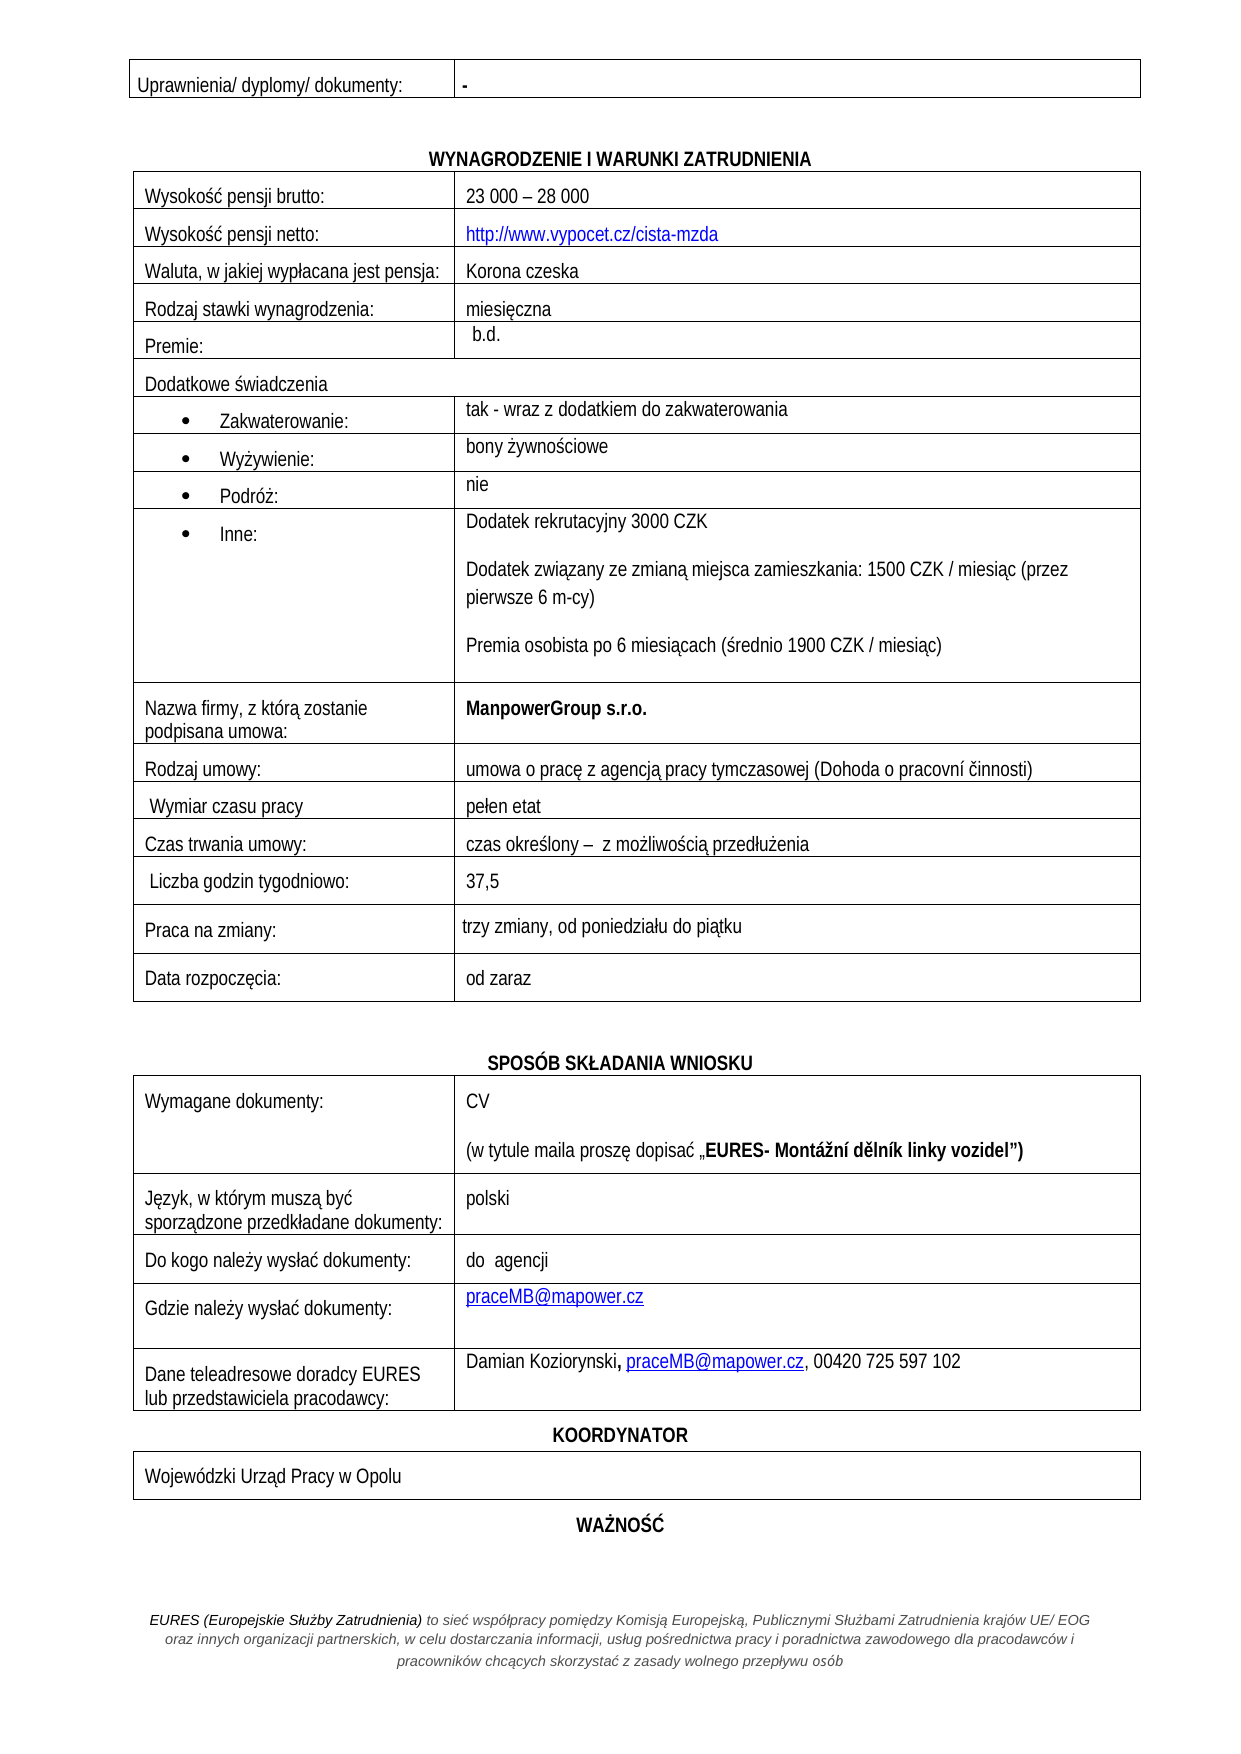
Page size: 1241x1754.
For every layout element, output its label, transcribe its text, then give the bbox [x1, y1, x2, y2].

table_cell Dane teleadresowe doradcy EURES lub przedstawiciela pracodawcy: [134, 1349, 454, 1410]
table_cell Wysokość pensji netto: [134, 209, 454, 246]
table_cell bony żywnościowe [455, 434, 1140, 471]
table_cell Nazwa firmy, z którą zostanie podpisana umowa: [134, 683, 454, 743]
subtitle WYNAGRODZENIE I WARUNKI ZATRUDNIENIA [148, 147, 1093, 171]
table_cell Język, w którym muszą być sporządzone przedkładane dokumenty: [134, 1174, 454, 1234]
table_cell Praca na zmiany: [134, 905, 454, 953]
table_cell Inne: [134, 509, 454, 682]
table_cell nie [455, 472, 1140, 508]
table_cell b.d. [455, 322, 1140, 358]
table_cell od zaraz [455, 954, 1140, 1001]
table_cell praceMB@mapower.cz [455, 1284, 1140, 1348]
table_header Wymagane dokumenty: [134, 1076, 454, 1173]
table_cell miesięczna [455, 284, 1140, 321]
table_cell czas określony – z możliwością przedłużenia [455, 819, 1140, 856]
table_cell umowa o pracę z agencją pracy tymczasowej (Dohoda o pracovní činnosti) [455, 744, 1140, 781]
text KOORDYNATOR [148, 1423, 1093, 1447]
text WAŻNOŚĆ [148, 1513, 1093, 1537]
table_header Wojewódzki Urząd Pracy w Opolu [134, 1452, 1140, 1499]
table_cell Wyżywienie: [134, 434, 454, 471]
table_cell Damian Koziorynski, praceMB@mapower.cz, 00420 725 597 102 [455, 1349, 1140, 1410]
table_cell Podróż: [134, 472, 454, 508]
table_cell Korona czeska [455, 247, 1140, 283]
table_cell tak - wraz z dodatkiem do zakwaterowania [455, 397, 1140, 433]
table_cell Liczba godzin tygodniowo: [134, 857, 454, 904]
table_cell Do kogo należy wysłać dokumenty: [134, 1235, 454, 1283]
table_cell Gdzie należy wysłać dokumenty: [134, 1284, 454, 1348]
table_cell http://www.vypocet.cz/cista-mzda [455, 209, 1140, 246]
table_cell Dodatek rekrutacyjny 3000 CZK Dodatek związany ze zmianą miejsca zamieszkania: 1500 CZK / miesiąc (przez pierwsze 6 m-cy) Premia osobista po 6 miesiącach (średnio 1900 CZK / miesiąc) [455, 509, 1140, 682]
table_cell polski [455, 1174, 1140, 1234]
table_cell do agencji [455, 1235, 1140, 1283]
table_cell ManpowerGroup s.r.o. [455, 683, 1140, 743]
table_cell Wymiar czasu pracy [134, 782, 454, 818]
table_cell Zakwaterowanie: [134, 397, 454, 433]
table_cell Rodzaj stawki wynagrodzenia: [134, 284, 454, 321]
table_cell Czas trwania umowy: [134, 819, 454, 856]
text SPOSÓB SKŁADANIA WNIOSKU [148, 1051, 1093, 1075]
table_cell Uprawnienia/ dyplomy/ dokumenty: [130, 60, 454, 97]
table_cell Data rozpoczęcia: [134, 954, 454, 1001]
table_cell Premie: [134, 322, 454, 358]
table_header CV (w tytule maila proszę dopisać „EURES- Montážní dělník linky vozidel”) [455, 1076, 1140, 1173]
table_cell Waluta, w jakiej wypłacana jest pensja: [134, 247, 454, 283]
table_cell - [455, 60, 1140, 97]
table_cell 37,5 [455, 857, 1140, 904]
table_cell pełen etat [455, 782, 1140, 818]
table_cell trzy zmiany, od poniedziału do piątku [455, 905, 1140, 953]
table_header 23 000 – 28 000 [455, 172, 1140, 208]
table_header Wysokość pensji brutto: [134, 172, 454, 208]
table_cell Rodzaj umowy: [134, 744, 454, 781]
table_cell Dodatkowe świadczenia [134, 359, 1140, 396]
